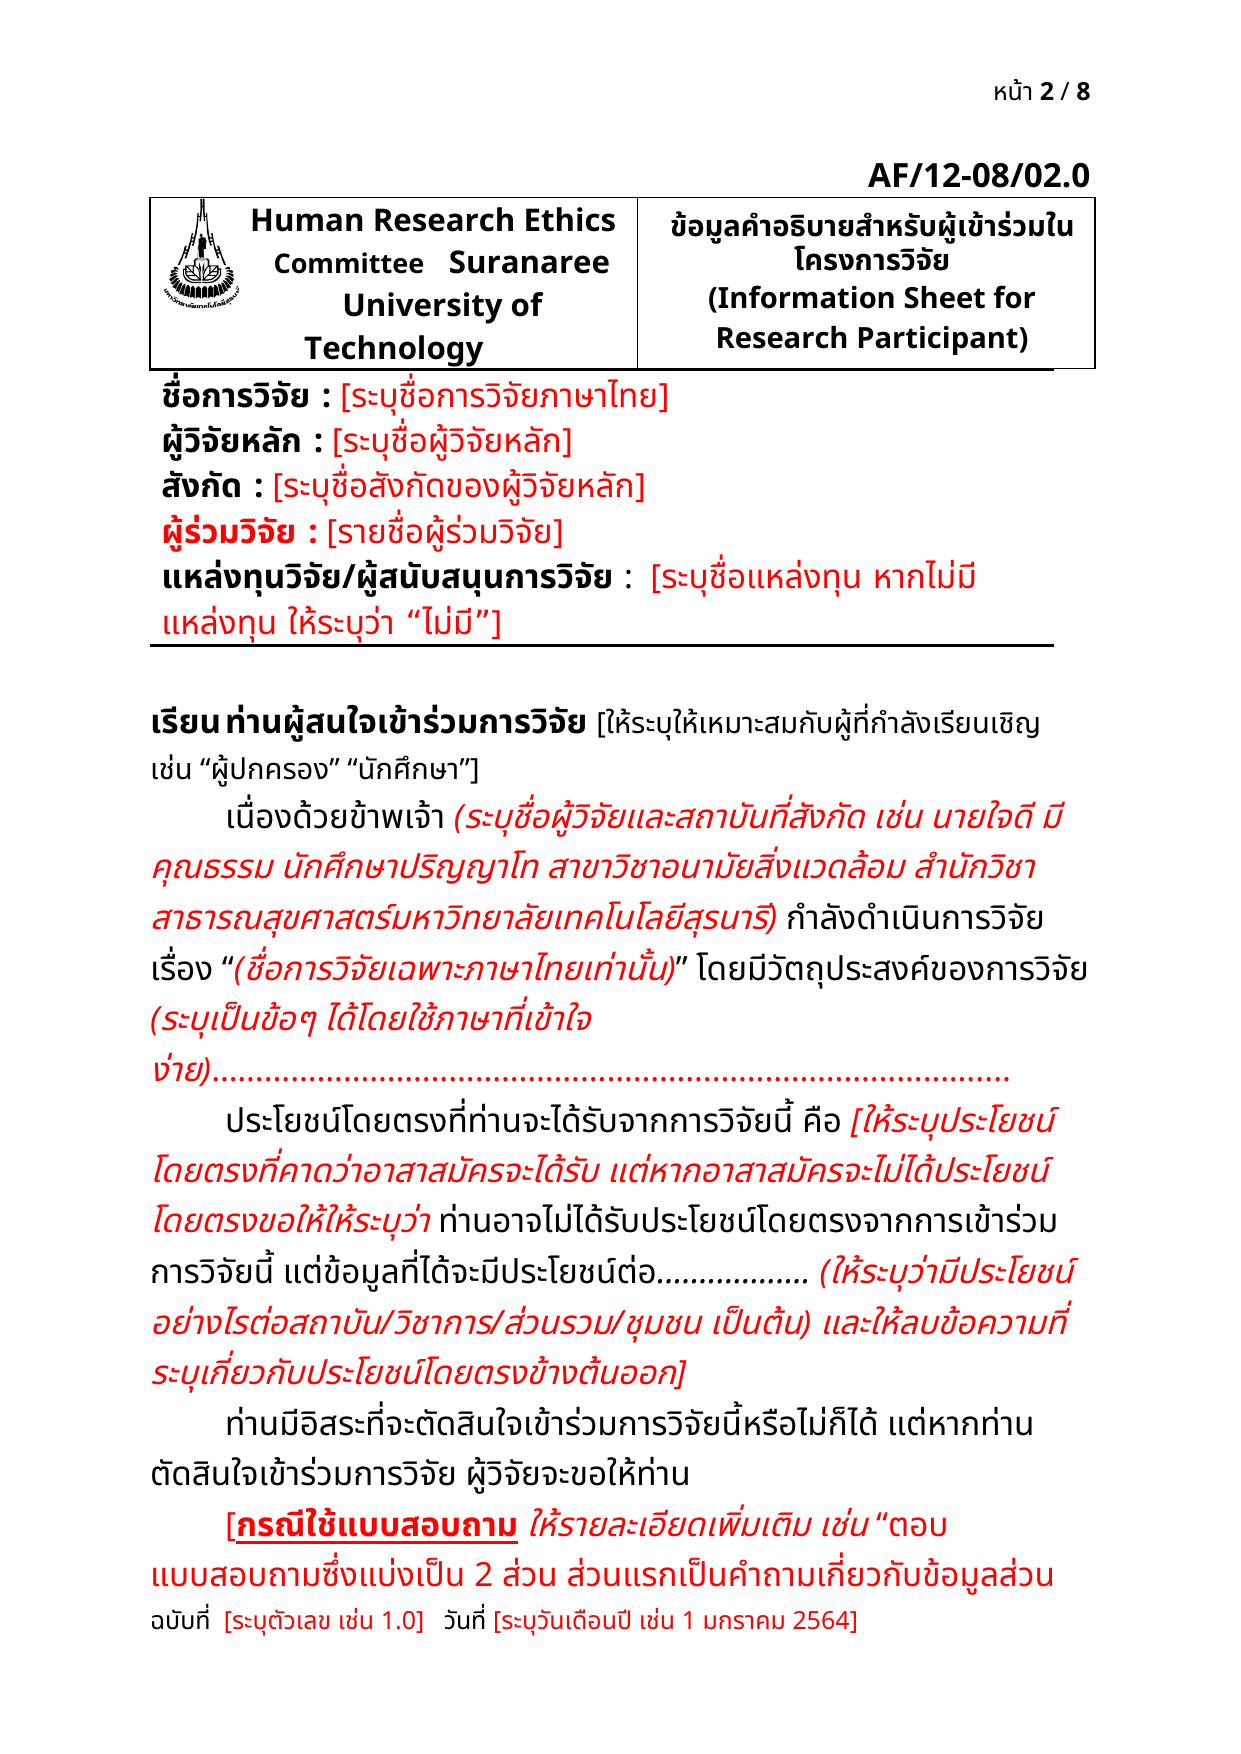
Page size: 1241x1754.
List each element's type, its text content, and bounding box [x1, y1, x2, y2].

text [150, 1501, 1090, 1602]
text เนื่องด้วยข้าพเจ้า (ระบุชื่อผู้วิจัยและสถาบันที่สังกัด เช่น นายใจดี มีคุณธรรม นักศึกษาปริญญาโท สาขาวิชาอนามัยสิ่งแวดล้อม สำนักวิชาสาธารณสุขศาสตร์มหาวิทยาลัยเทคโนโลยีสุรนารี) กำลังดำเนินการวิจัย เรื่อง “(ชื่อการวิจัยเฉพาะภาษาไทยเท่านั้น)” โดยมีวัตถุประสงค์ของการวิจัย (ระบุเป็นข้อๆ ได้โดยใช้ภาษาที่เข้าใจง่าย)…………………………………………………………………………….... [150, 793, 1090, 1096]
table_header ข้อมูลคำอธิบายสำหรับผู้เข้าร่วมในโครงการวิจัย (Information Sheet for Research Participant) [638, 198, 1094, 368]
text ท่านมีอิสระที่จะตัดสินใจเข้าร่วมการวิจัยนี้หรือไม่ก็ได้ แต่หากท่านตัดสินใจเข้าร่วมการวิจัย ผู้วิจัยจะขอให้ท่าน [150, 1400, 1090, 1501]
text AF/12-08/02.0 [150, 151, 1090, 197]
table_header Human Research Ethics Committee Suranaree University of Technology [151, 198, 637, 368]
text เรียน ท่านผู้สนใจเข้าร่วมการวิจัย [150, 698, 1090, 793]
picture [161, 197, 240, 311]
table_cell ชื่อการวิจัย : [ระบุชื่อการวิจัยภาษาไทย] ผู้วิจัยหลัก : สังกัด : ผู้ร่วมวิจัย : แหล่งทุนวิจัย/ผู้สนับสนุนการวิจัย : [ระบุชื่อแหล่งทุน หากไม่มีแหล่งทุน ให้ระบุว่า “ไม่มี”] [150, 371, 1054, 644]
text ประโยชน์โดยตรงที่ท่านจะได้รับจากการวิจัยนี้ คือ [ให้ระบุประโยชน์โดยตรงที่คาดว่าอาสาสมัครจะได้รับ แต่หากอาสาสมัครจะไม่ได้ประโยชน์โดยตรงขอให้ให้ระบุว่า ท่านอาจไม่ได้รับประโยชน์โดยตรงจากการเข้าร่วมการวิจัยนี้ แต่ข้อมูลที่ได้จะมีประโยชน์ต่อ.................. (ให้ระบุว่ามีประโยชน์อย่างไรต่อสถาบัน/วิชาการ/ส่วนรวม/ชุมชน เป็นต้น) และให้ลบข้อความที่ระบุเกี่ยวกับประโยชน์โดยตรงข้างต้นออก] [150, 1096, 1090, 1400]
